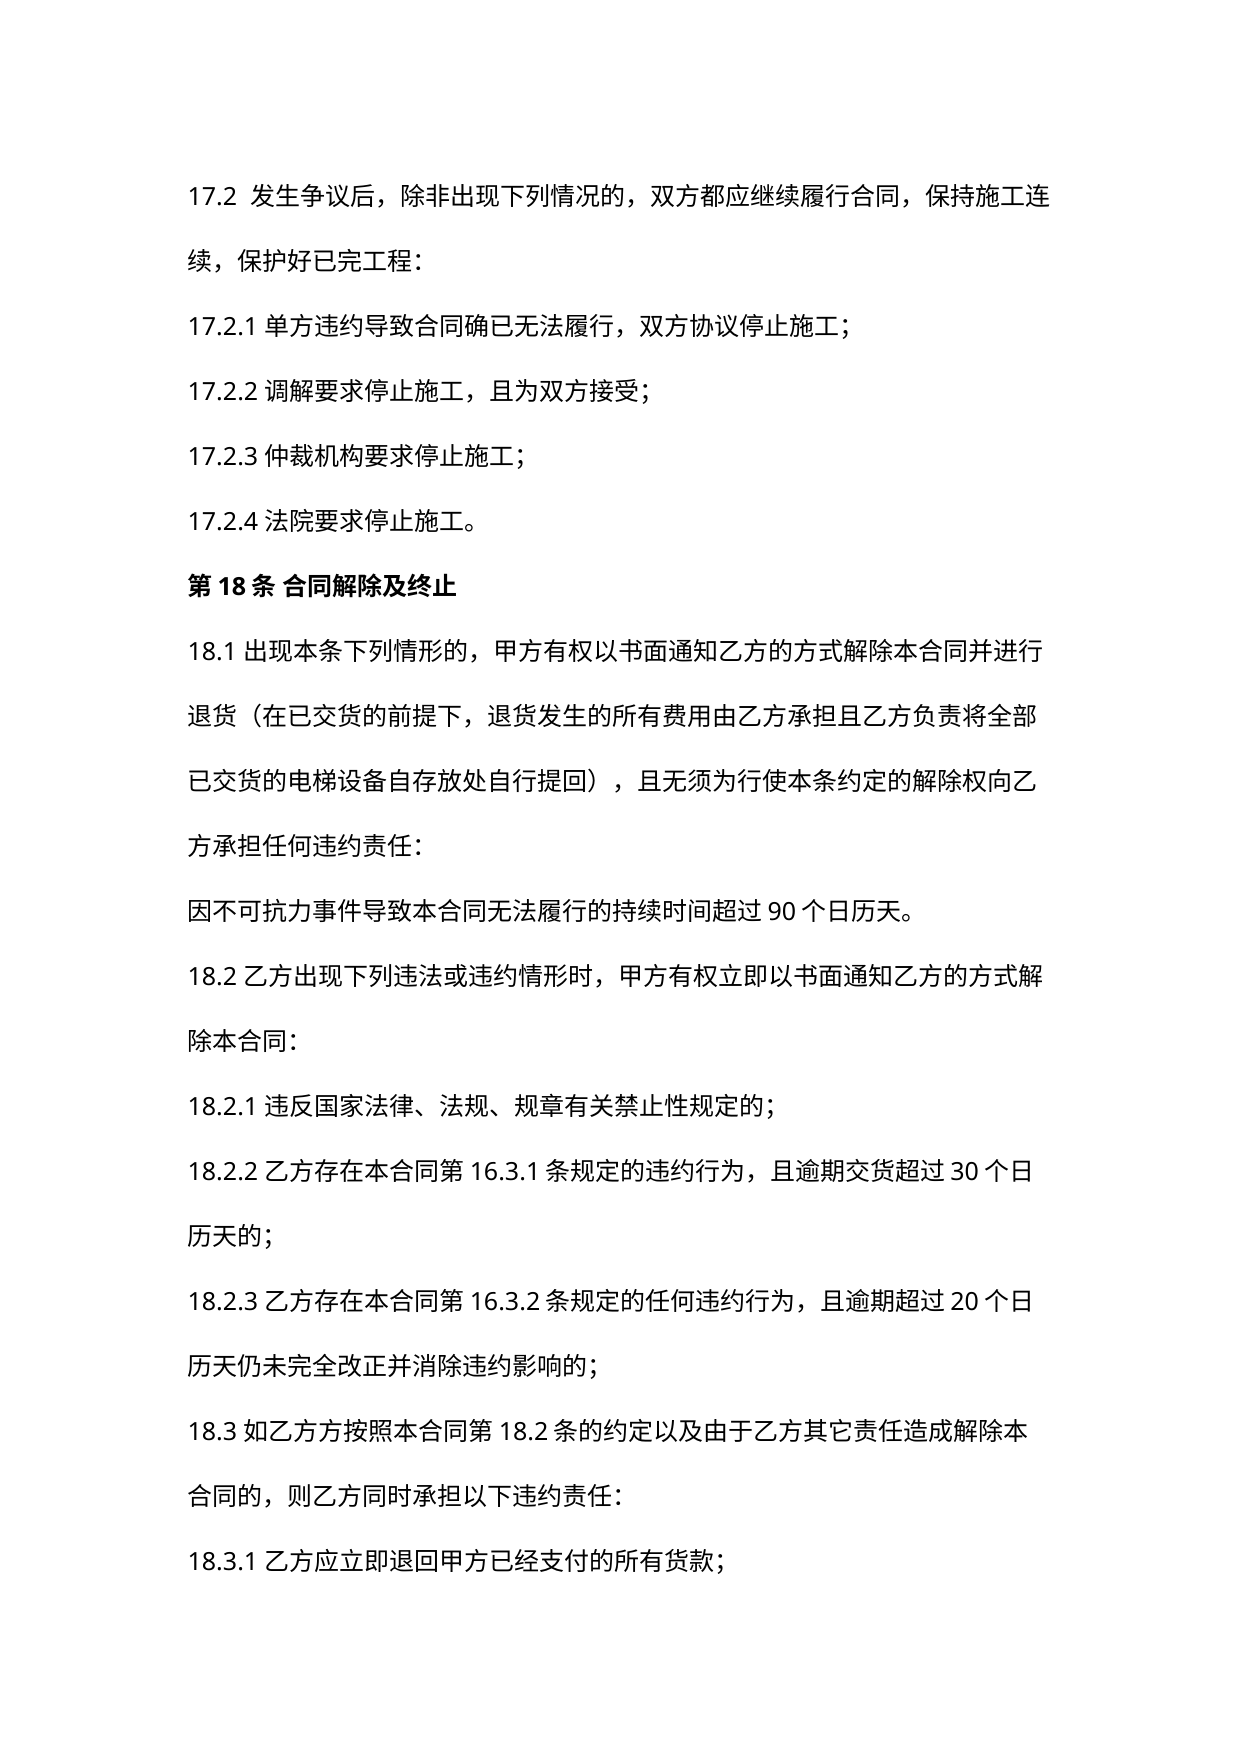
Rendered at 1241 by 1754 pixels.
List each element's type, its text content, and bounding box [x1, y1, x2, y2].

text 18.2.3 乙方存在本合同第16.3.2条规定的任何违约行为，且逾期超过20个日历天仍未完全改正并消除违约影响的； [187, 1267, 1053, 1397]
text 18.2 乙方出现下列违法或违约情形时，甲方有权立即以书面通知乙方的方式解除本合同： [187, 942, 1053, 1072]
text 18.3 如乙方方按照本合同第18.2条的约定以及由于乙方其它责任造成解除本合同的，则乙方同时承担以下违约责任： [187, 1397, 1053, 1527]
text 18.3.1 乙方应立即退回甲方已经支付的所有货款； [187, 1527, 1053, 1592]
text 17.2.2 调解要求停止施工，且为双方接受； [187, 357, 1053, 422]
text 17.2.3 仲裁机构要求停止施工； [187, 422, 1053, 487]
text 17.2 发生争议后，除非出现下列情况的，双方都应继续履行合同，保持施工连续，保护好已完工程： [187, 162, 1053, 292]
text 17.2.4 法院要求停止施工。 [187, 487, 1053, 552]
text 17.2.1 单方违约导致合同确已无法履行，双方协议停止施工； [187, 292, 1053, 357]
text 因不可抗力事件导致本合同无法履行的持续时间超过90个日历天。 [187, 877, 1053, 942]
subtitle 第18条 合同解除及终止 [187, 552, 1053, 617]
text 18.1 出现本条下列情形的，甲方有权以书面通知乙方的方式解除本合同并进行退货（在已交货的前提下，退货发生的所有费用由乙方承担且乙方负责将全部已交货的电梯设备自存放处自行提回），且无须为行使本条约定的解除权向乙方承担任何违约责任： [187, 617, 1053, 877]
text 18.2.2 乙方存在本合同第16.3.1条规定的违约行为，且逾期交货超过30个日历天的； [187, 1137, 1053, 1267]
text 18.2.1 违反国家法律、法规、规章有关禁止性规定的； [187, 1072, 1053, 1137]
